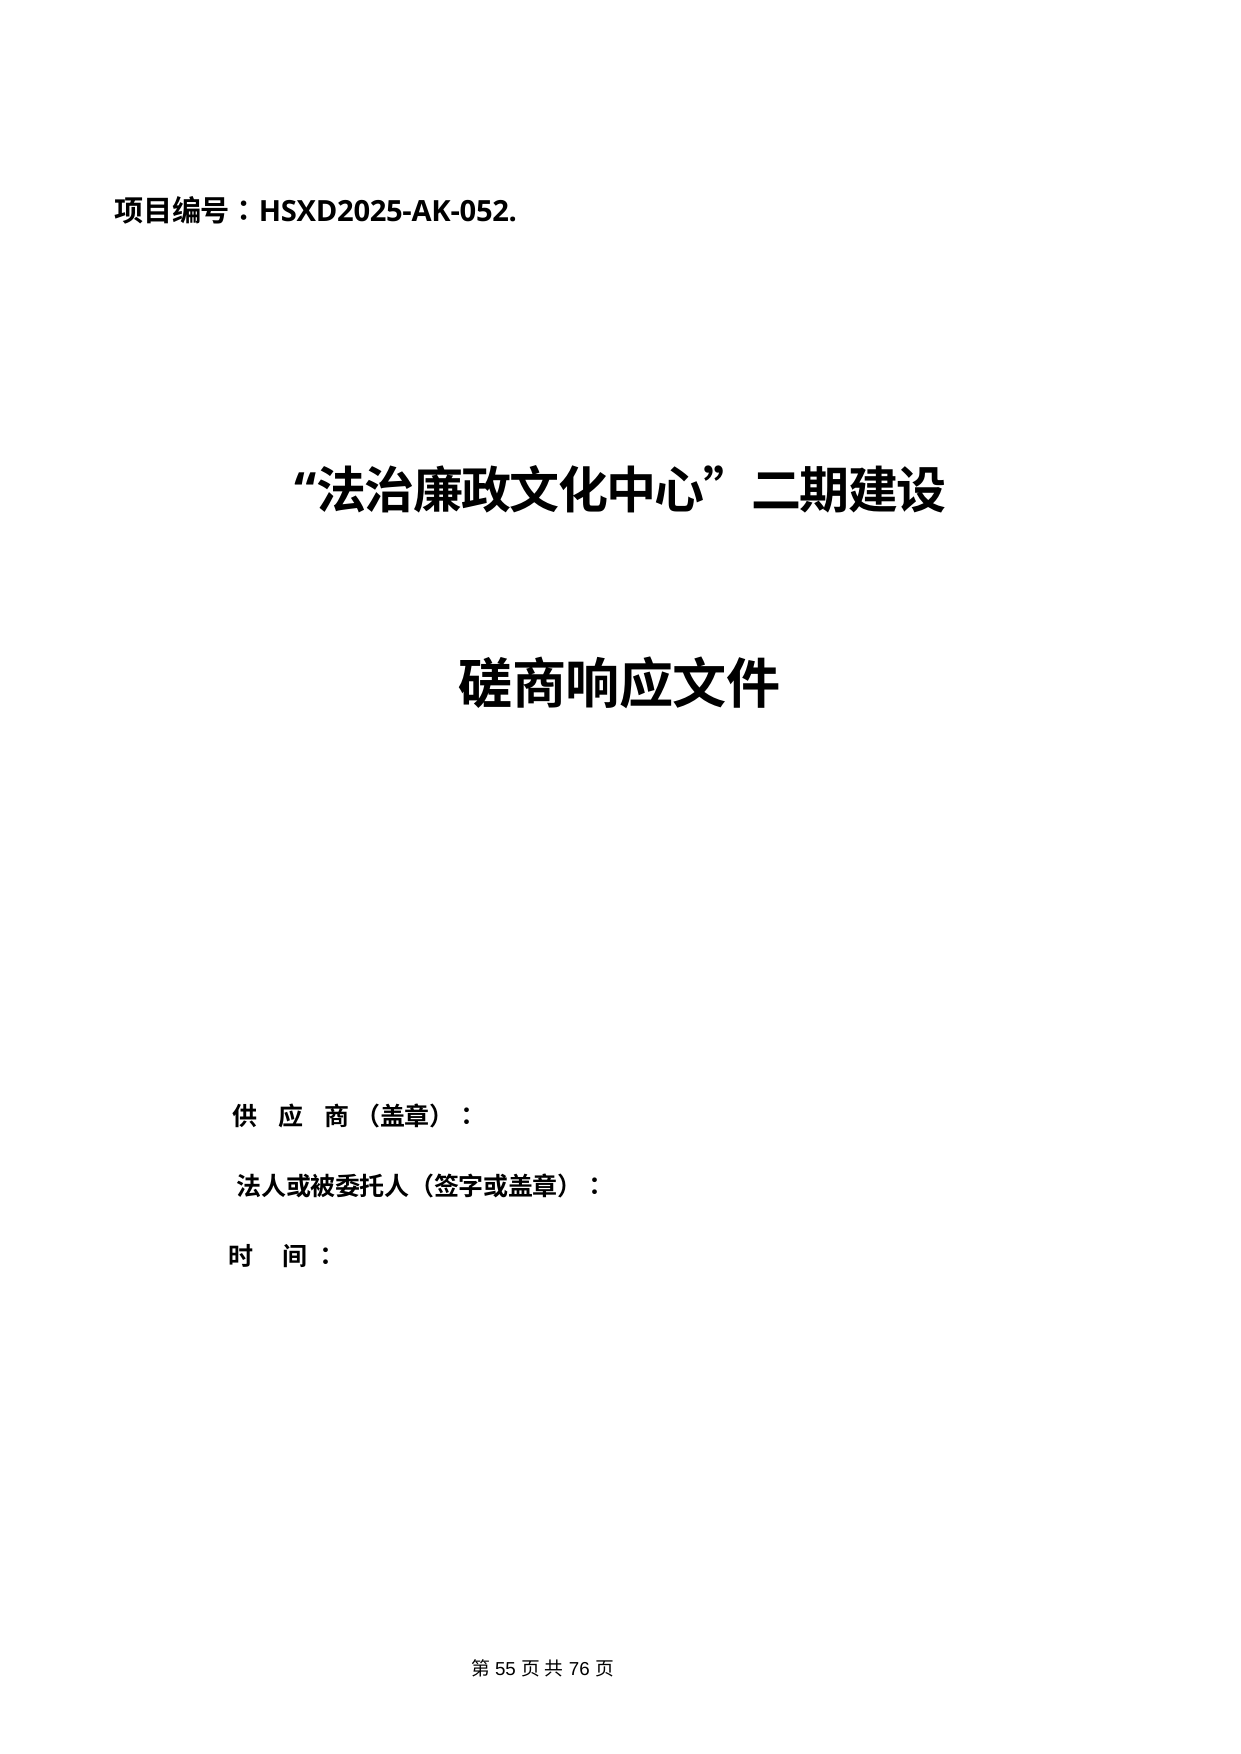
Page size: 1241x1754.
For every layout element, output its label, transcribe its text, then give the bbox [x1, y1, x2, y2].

text 项目编号：HSXD2025-AK-052. [114, 193, 1128, 229]
text 法人或被委托人（签字或盖章）： [114, 1169, 1128, 1203]
text “法治廉政文化中心”二期建设 [114, 451, 1128, 523]
text 磋商响应文件 [459, 650, 1128, 717]
text 供 应 商 （盖章）： [114, 1098, 1128, 1132]
text 时 间 ： [114, 1239, 1128, 1273]
